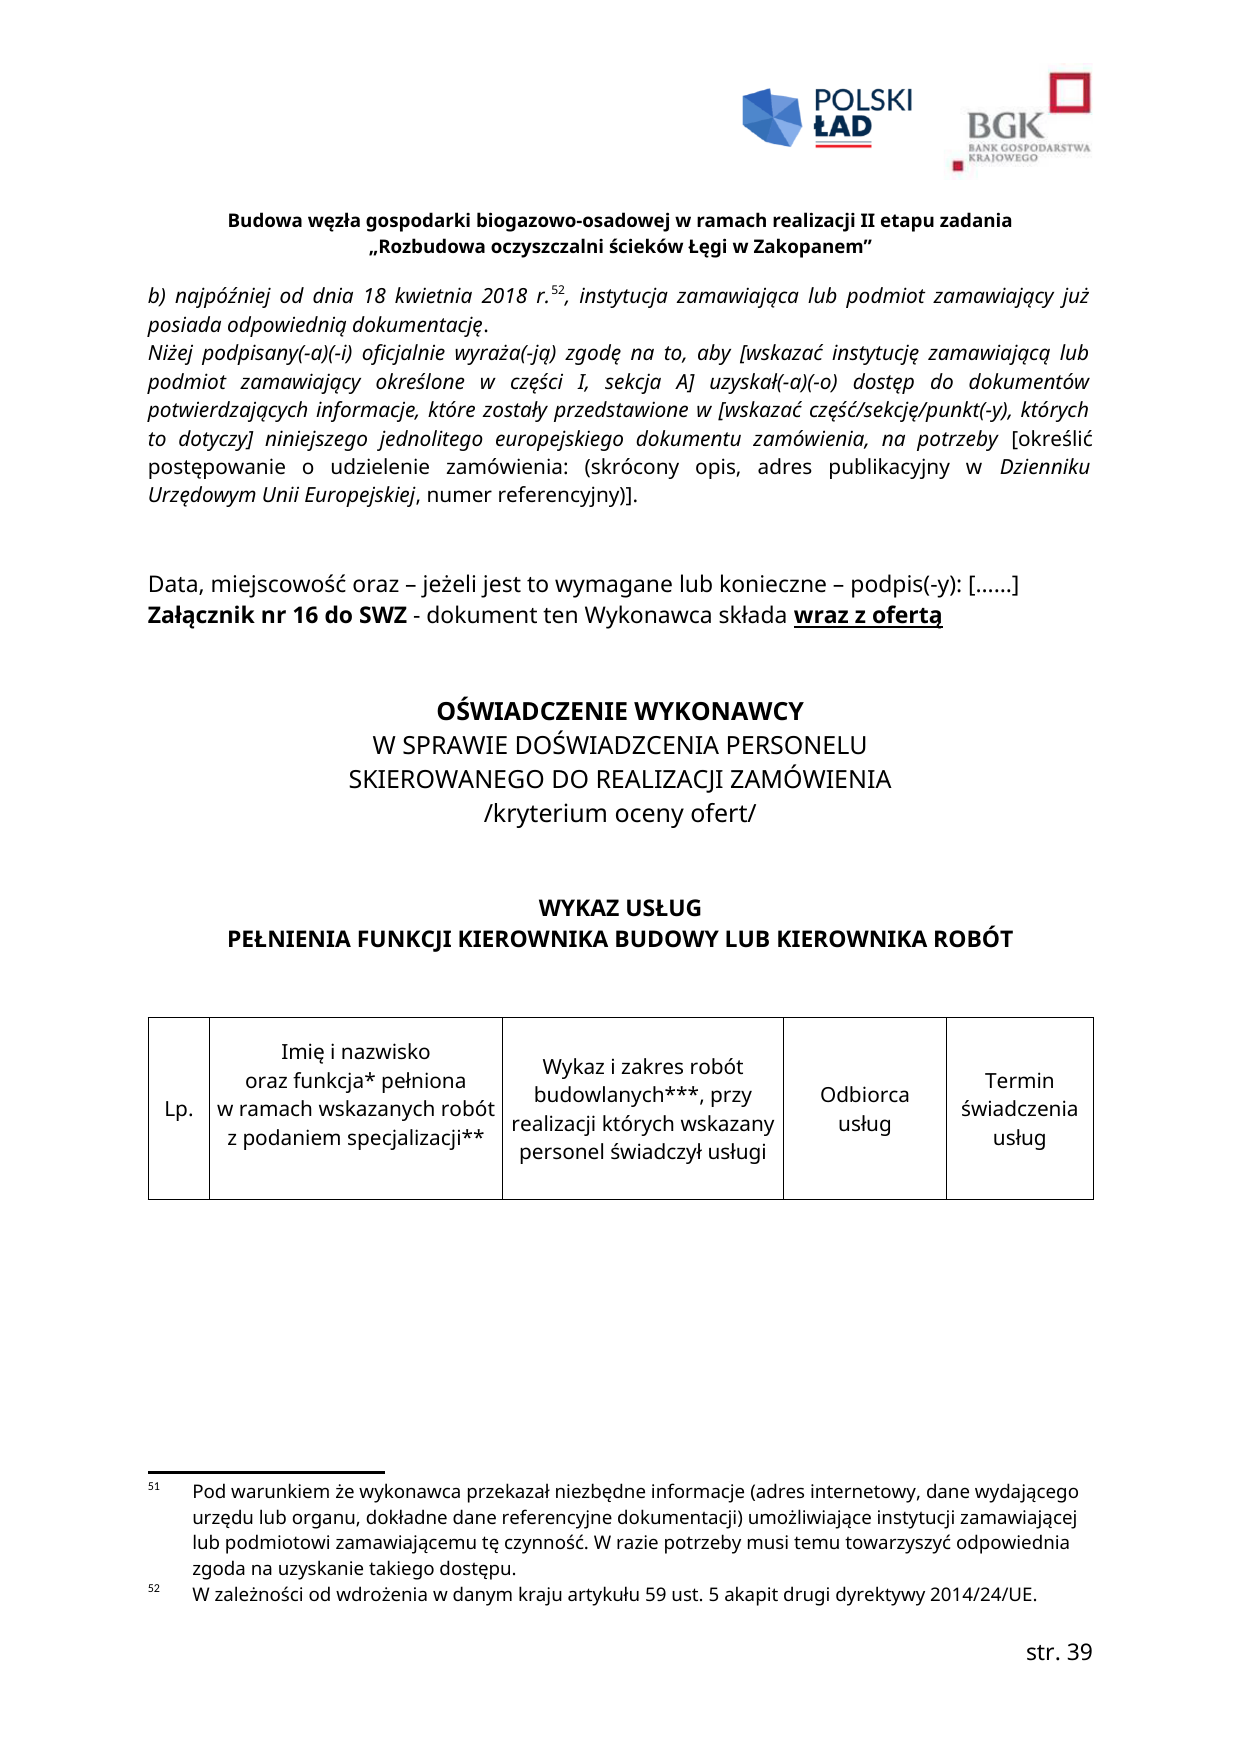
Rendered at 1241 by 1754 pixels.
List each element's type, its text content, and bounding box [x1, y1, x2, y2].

table_header Wykaz i zakres robót budowlanych***, przy realizacji których wskazany personel świadczył usługi [503, 1018, 783, 1199]
text PEŁNIENIA FUNKCJI KIEROWNIKA BUDOWY LUB KIEROWNIKA ROBÓT [148, 923, 1093, 954]
text Niżej podpisany(-a)(-i) oficjalnie wyraża(-ją) zgodę na to, aby [wskazać instytucję zamawiającą lub podmiot zamawiający określone w części I, sekcja A] uzyskał(-a)(-o) dostęp do dokumentów potwierdzających informacje, które zostały przedstawione w [wskazać część/sekcję/punkt(-y), których to dotyczy] niniejszego jednolitego europejskiego dokumentu zamówienia, na potrzeby [określić postępowanie o udzielenie zamówienia: (skrócony opis, adres publikacyjny w Dzienniku Urzędowym Unii Europejskiej, numer referencyjny)]. [148, 338, 1093, 509]
text WYKAZ USŁUG [148, 892, 1093, 923]
text OŚWIADCZENIE WYKONAWCY [148, 693, 1093, 727]
table_header Odbiorca usług [784, 1018, 946, 1199]
text /kryterium oceny ofert/ [148, 795, 1093, 829]
table_header Termin świadczenia usług [947, 1018, 1093, 1199]
text Data, miejscowość oraz – jeżeli jest to wymagane lub konieczne – podpis(-y): [……] [148, 568, 1093, 599]
text W SPRAWIE DOŚWIADZCENIA PERSONELU [148, 727, 1093, 761]
text b) najpóźniej od dnia 18 kwietnia 2018 r., instytucja zamawiająca lub podmiot zamawiający już posiada odpowiednią dokumentację. [148, 281, 1093, 338]
table_header Imię i nazwisko oraz funkcja* pełniona w ramach wskazanych robót z podaniem specjalizacji** [210, 1018, 502, 1199]
text Załącznik nr 16 do SWZ - dokument ten Wykonawca składa wraz z ofertą [148, 599, 1093, 631]
text SKIEROWANEGO DO REALIZACJI ZAMÓWIENIA [148, 761, 1093, 795]
table_header Lp. [149, 1018, 209, 1199]
